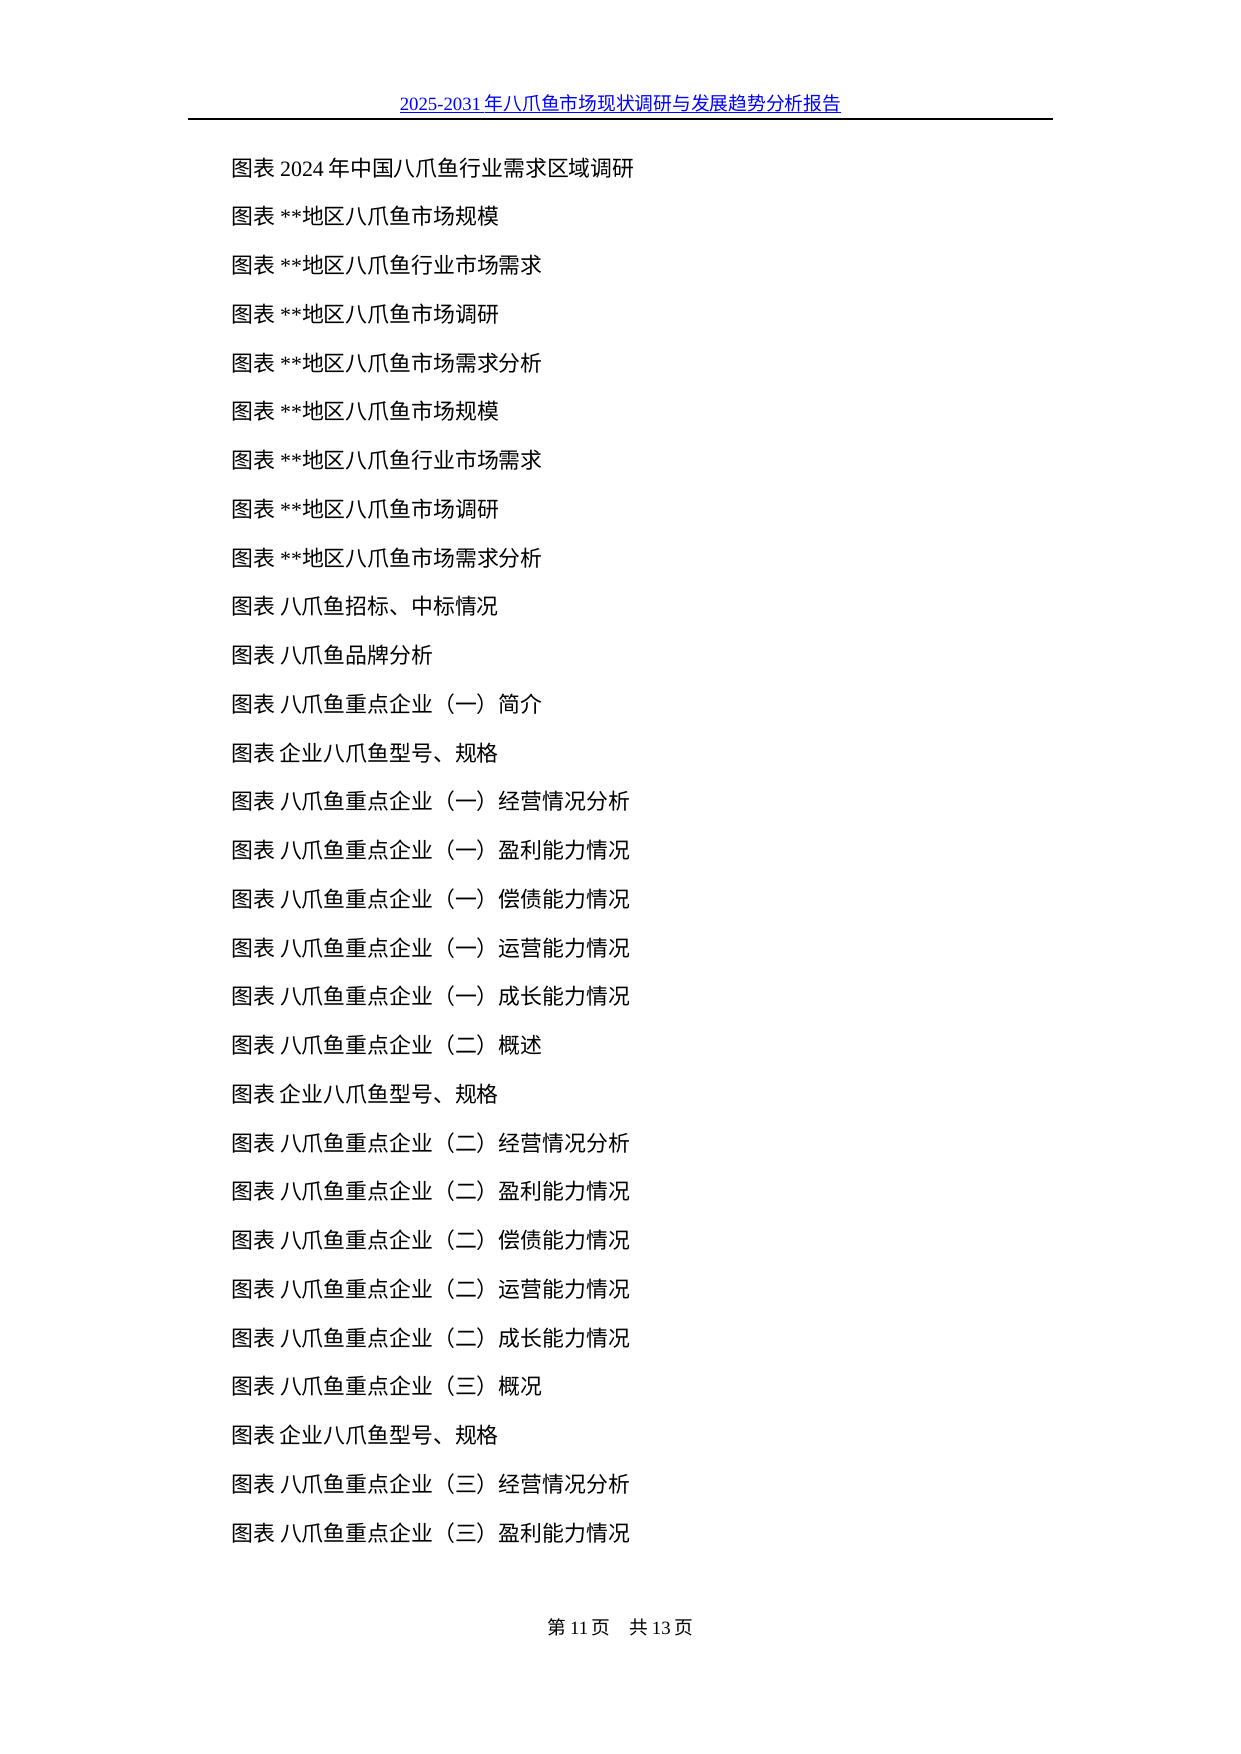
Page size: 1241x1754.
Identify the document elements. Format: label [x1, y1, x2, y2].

text [187, 150, 1053, 1548]
